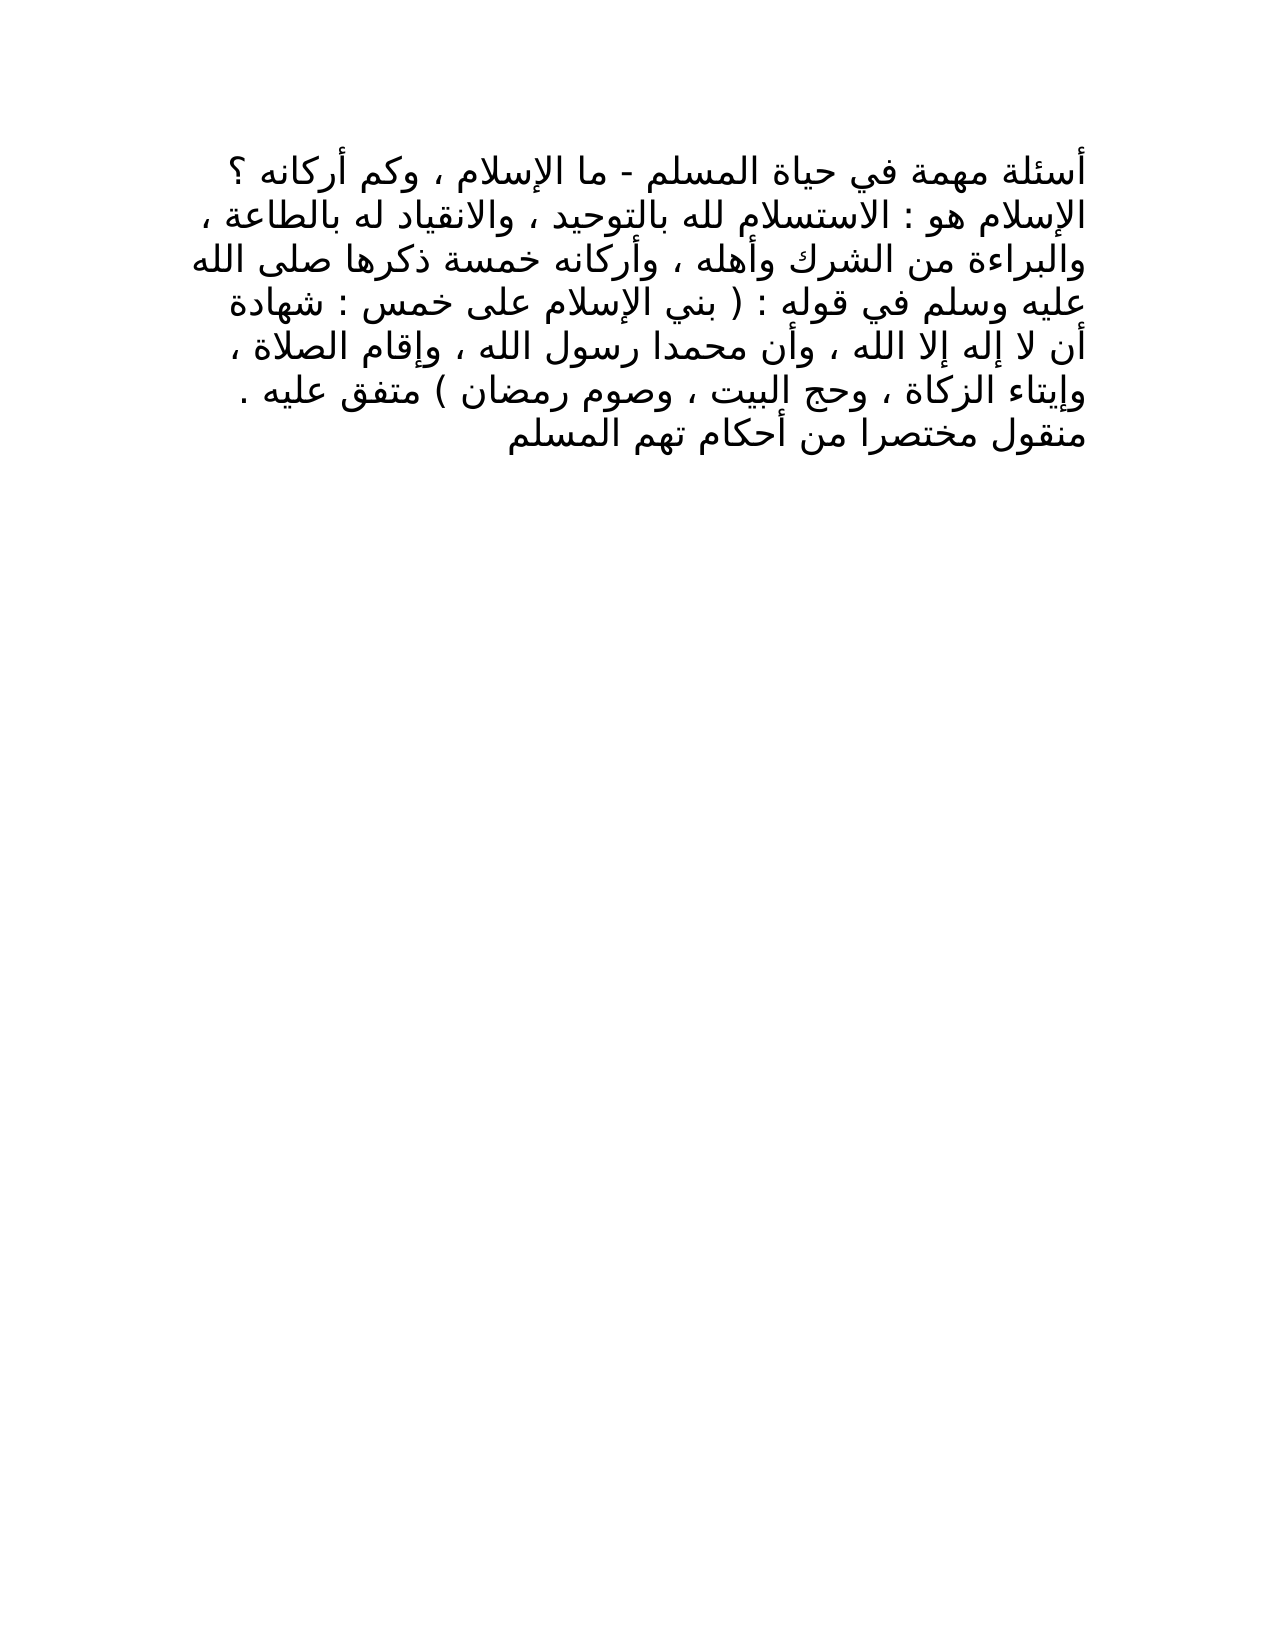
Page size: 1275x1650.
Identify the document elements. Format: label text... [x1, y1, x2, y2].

text منقول مختصرا من أحكام تهم المسلم [187, 412, 1087, 456]
text الإسلام هو : الاستسلام لله بالتوحيد ، والانقياد له بالطاعة ، والبراءة من الشرك وأهله ، وأركانه خمسة ذكرها صلى الله عليه وسلم في قوله : ( بني الإسلام على خمس : شهادة أن لا إله إلا الله ، وأن محمدا رسول الله ، وإقام الصلاة ، وإيتاء الزكاة ، وحج البيت ، وصوم رمضان ) متفق عليه . [187, 194, 1087, 412]
text أسئلة مهمة في حياة المسلم - ما الإسلام ، وكم أركانه ؟ [187, 150, 1087, 194]
